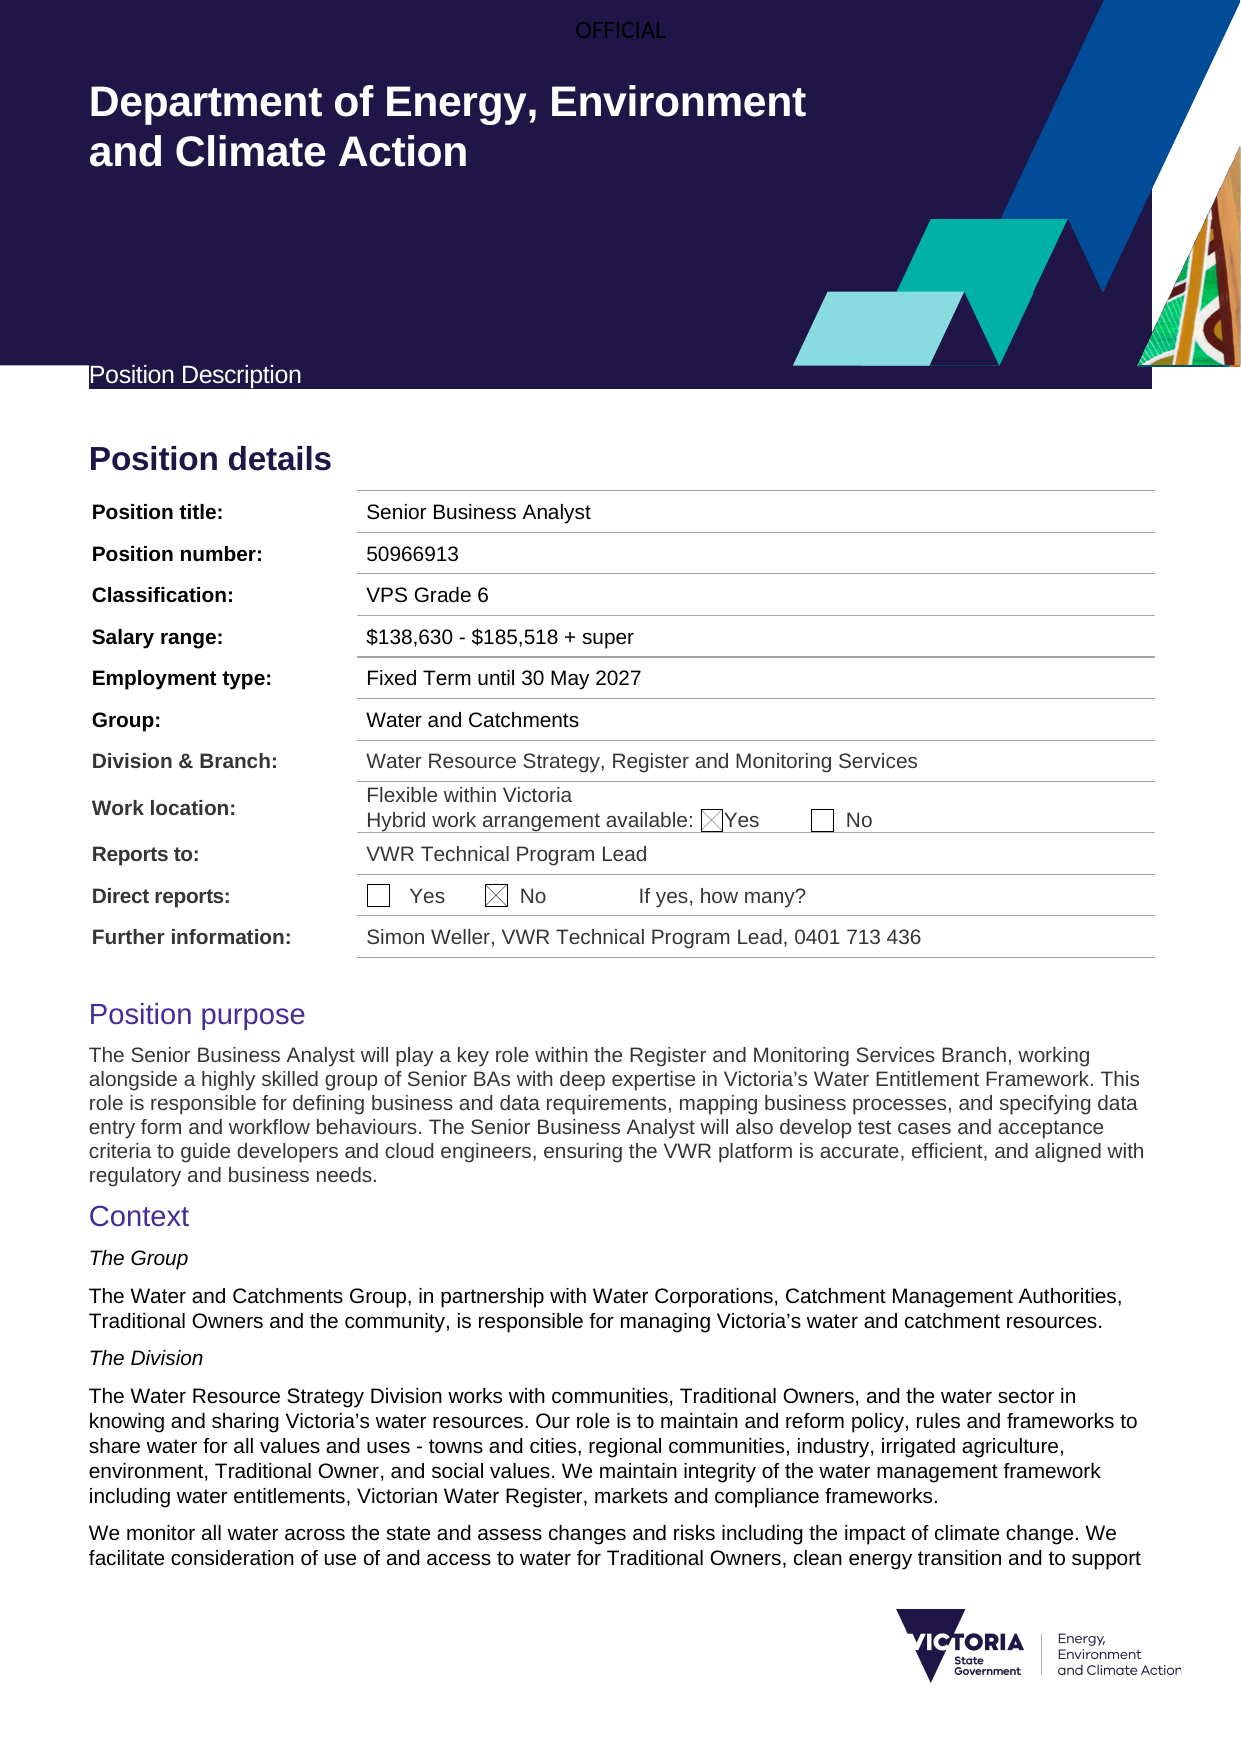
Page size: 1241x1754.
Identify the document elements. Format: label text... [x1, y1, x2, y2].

table_cell Water Resource Strategy, Register and Monitoring Services [357, 741, 1155, 781]
table_cell Classification: [89, 573, 357, 615]
table_cell Simon Weller, VWR Technical Program Lead, 0401 713 436 [357, 916, 1155, 957]
table_cell Employment type: [89, 656, 357, 698]
table_cell Group: [89, 698, 357, 739]
table_header Position title: [89, 490, 357, 532]
table_cell Reports to: [89, 832, 357, 874]
table_cell Work location: [89, 781, 357, 832]
text The Senior Business Analyst will play a key role within the Register and Monitoring Services Branch, working alongside a highly skilled group of Senior BAs with deep expertise in Victoria’s Water Entitlement Framework. This role is responsible for defining business and data requirements, mapping business processes, and specifying data entry form and workflow behaviours. The Senior Business Analyst will also develop test cases and acceptance criteria to guide developers and cloud engineers, ensuring the VWR platform is accurate, efficient, and aligned with regulatory and business needs. [89, 1043, 1152, 1186]
picture [896, 1609, 1182, 1683]
table_cell Further information: [89, 915, 357, 957]
text The Group [89, 1245, 1152, 1270]
table_cell Flexible within Victoria Hybrid work arrangement available: Yes No [357, 782, 1155, 832]
table_cell Fixed Term until 30 May 2027 [357, 658, 1155, 698]
table_cell Yes No If yes, how many? [357, 875, 1155, 915]
picture [1136, 145, 1241, 367]
table_cell Direct reports: [89, 874, 357, 915]
table_cell Water and Catchments [357, 699, 1155, 739]
text Context [89, 1199, 1152, 1232]
text The Division [89, 1345, 1152, 1370]
text The Water Resource Strategy Division works with communities, Traditional Owners, and the water sector in knowing and sharing Victoria’s water resources. Our role is to maintain and reform policy, rules and frameworks to share water for all values and uses - towns and cities, regional communities, industry, irrigated agriculture, environment, Traditional Owner, and social values. We maintain integrity of the water management framework including water entitlements, Victorian Water Register, markets and compliance frameworks. [89, 1382, 1152, 1507]
table_cell $138,630 - $185,518 + super [357, 616, 1155, 656]
table_cell VPS Grade 6 [357, 574, 1155, 615]
table_cell Position number: [89, 532, 357, 573]
table_cell Division & Branch: [89, 740, 357, 781]
text Position purpose [89, 997, 1152, 1030]
table_cell Salary range: [89, 615, 357, 656]
table_cell VWR Technical Program Lead [357, 833, 1155, 874]
table_header Senior Business Analyst [357, 491, 1155, 532]
text The Water and Catchments Group, in partnership with Water Corporations, Catchment Management Authorities, Traditional Owners and the community, is responsible for managing Victoria’s water and catchment resources. [89, 1282, 1152, 1332]
subtitle Position details [89, 439, 1152, 478]
table_cell 50966913 [357, 533, 1155, 573]
